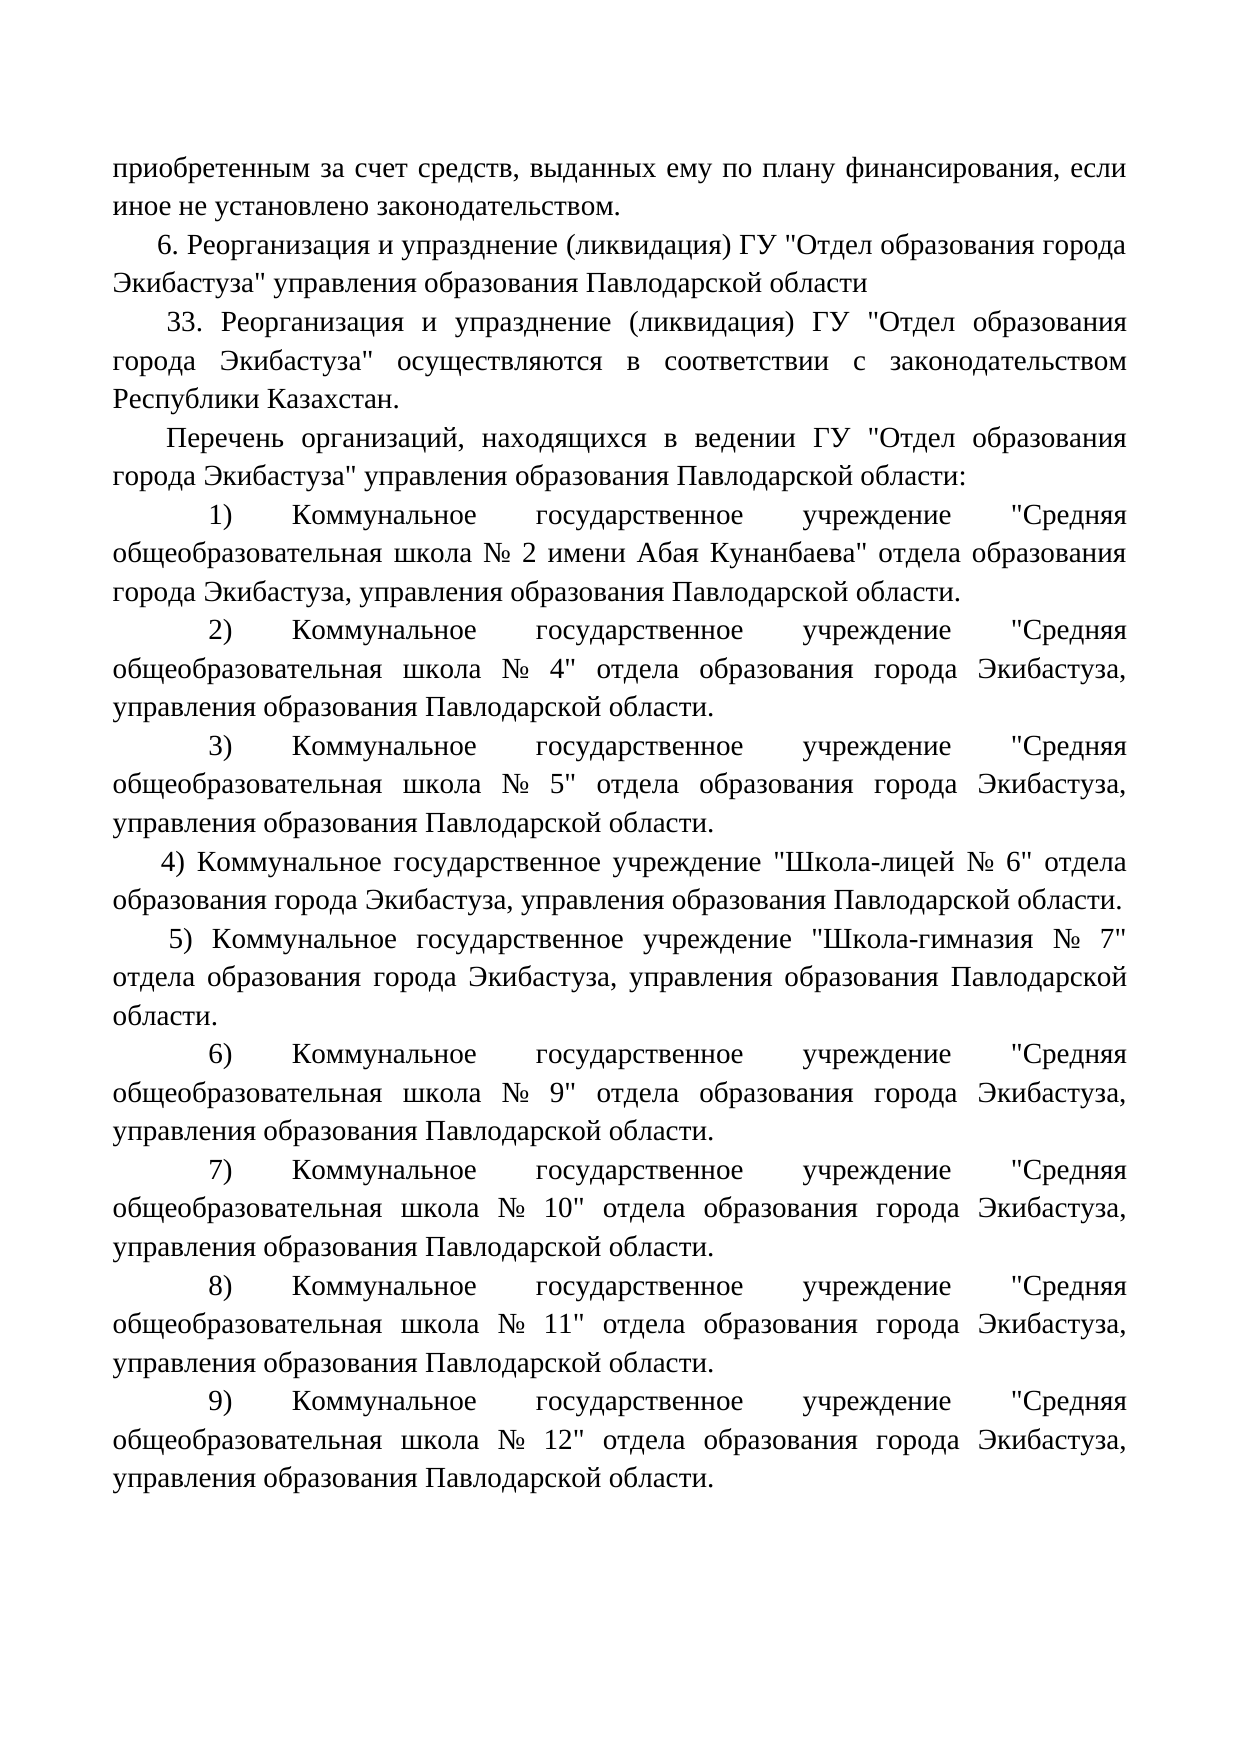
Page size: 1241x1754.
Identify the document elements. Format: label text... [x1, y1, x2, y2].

text 8) Коммунальное государственное учреждение "Средняя общеобразовательная школа № 11" отдела образования города Экибастуза, управления образования Павлодарской области. [112, 1268, 1128, 1378]
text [112, 150, 1128, 222]
text 4) Коммунальное государственное учреждение "Школа-лицей № 6" отдела образования города Экибастуза, управления образования Павлодарской области. [112, 844, 1128, 916]
text 6. Реорганизация и упразднение (ликвидация) ГУ "Отдел образования города Экибастуза" управления образования Павлодарской области [112, 227, 1128, 299]
text 1) Коммунальное государственное учреждение "Средняя общеобразовательная школа № 2 имени Абая Кунанбаева" отдела образования города Экибастуза, управления образования Павлодарской области. [112, 497, 1128, 607]
text 33. Реорганизация и упразднение (ликвидация) ГУ "Отдел образования города Экибастуза" осуществляются в соответствии с законодательством Республики Казахстан. [112, 304, 1128, 415]
text 3) Коммунальное государственное учреждение "Средняя общеобразовательная школа № 5" отдела образования города Экибастуза, управления образования Павлодарской области. [112, 728, 1128, 839]
text 2) Коммунальное государственное учреждение "Средняя общеобразовательная школа № 4" отдела образования города Экибастуза, управления образования Павлодарской области. [112, 612, 1128, 723]
text 7) Коммунальное государственное учреждение "Средняя общеобразовательная школа № 10" отдела образования города Экибастуза, управления образования Павлодарской области. [112, 1152, 1128, 1263]
text 5) Коммунальное государственное учреждение "Школа-гимназия № 7" отдела образования города Экибастуза, управления образования Павлодарской области. [112, 921, 1128, 1031]
text Перечень организаций, находящихся в ведении ГУ "Отдел образования города Экибастуза" управления образования Павлодарской области: [112, 420, 1128, 492]
text 6) Коммунальное государственное учреждение "Средняя общеобразовательная школа № 9" отдела образования города Экибастуза, управления образования Павлодарской области. [112, 1036, 1128, 1147]
text 9) Коммунальное государственное учреждение "Средняя общеобразовательная школа № 12" отдела образования города Экибастуза, управления образования Павлодарской области. [112, 1383, 1128, 1494]
